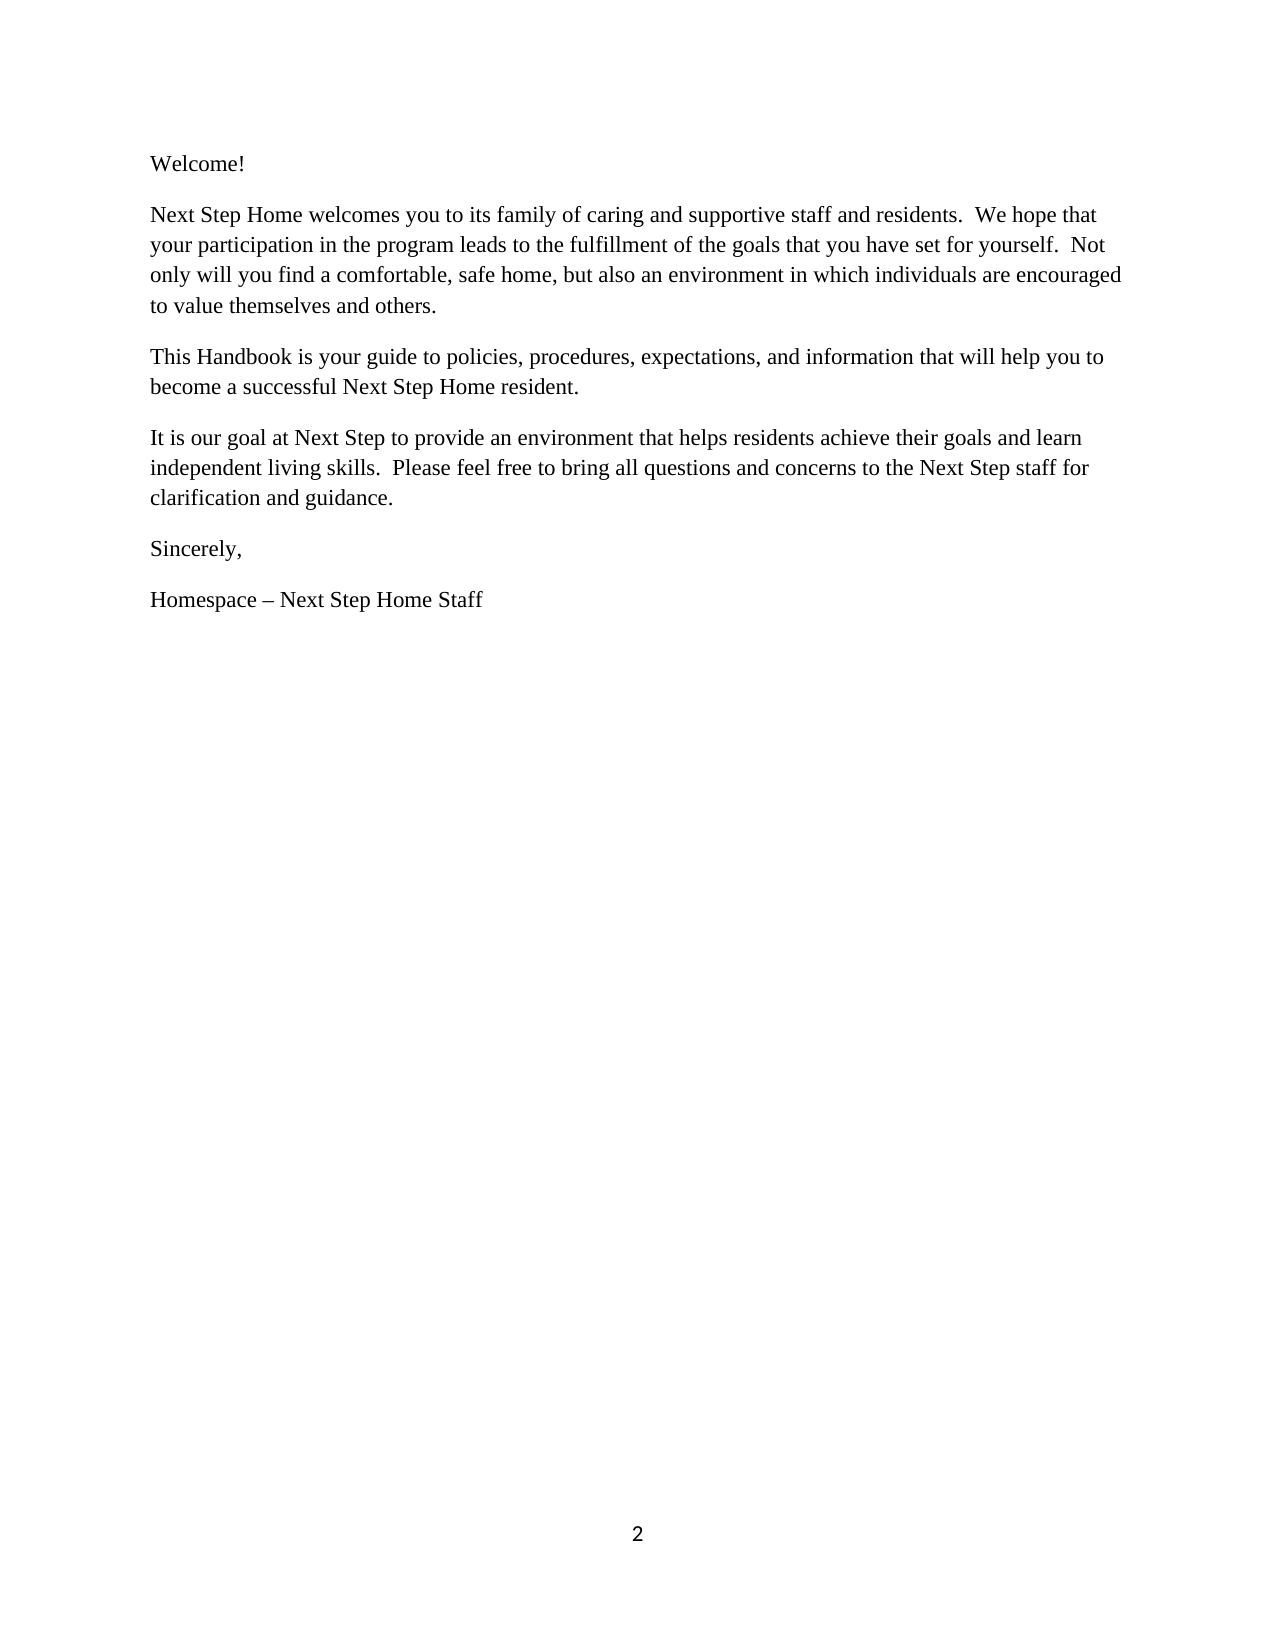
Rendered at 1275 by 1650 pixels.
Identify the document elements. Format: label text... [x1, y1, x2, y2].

text Welcome! [150, 150, 1125, 176]
text This Handbook is your guide to policies, procedures, expectations, and information that will help you to become a successful Next Step Home resident. [150, 343, 1125, 399]
text Homespace – Next Step Home Staff [150, 586, 1125, 613]
text Next Step Home welcomes you to its family of caring and supportive staff and residents. We hope that your participation in the program leads to the fulfillment of the goals that you have set for yourself. Not only will you find a comfortable, safe home, but also an environment in which individuals are encouraged to value themselves and others. [150, 201, 1125, 318]
text It is our goal at Next Step to provide an environment that helps residents achieve their goals and learn independent living skills. Please feel free to bring all questions and concerns to the Next Step staff for clarification and guidance. [150, 424, 1125, 511]
text Sincerely, [150, 535, 1125, 562]
